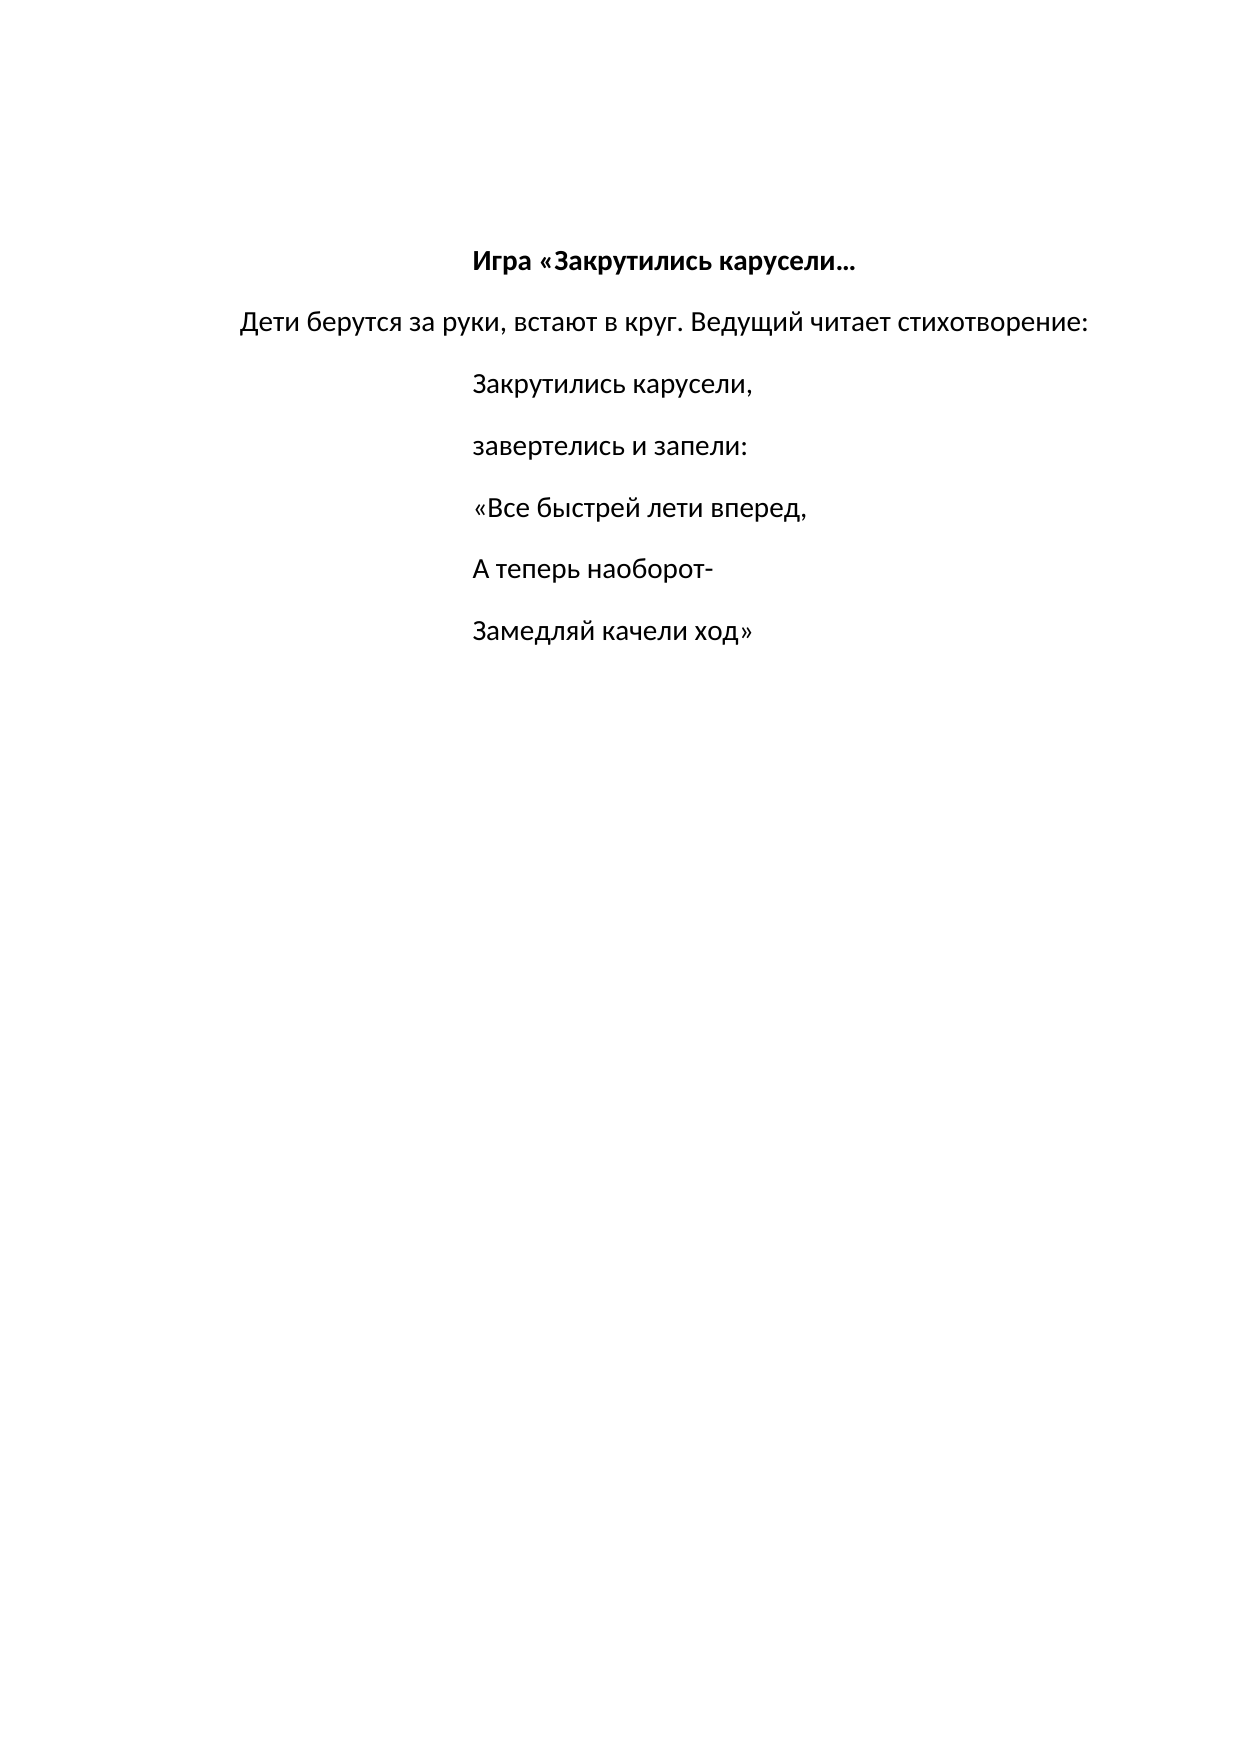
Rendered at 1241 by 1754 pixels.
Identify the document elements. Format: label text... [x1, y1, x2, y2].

text Дети берутся за руки, встают в круг. Ведущий читает стихотворение: [177, 303, 1152, 339]
text Замедляй качели ход» [398, 612, 1152, 648]
text «Все быстрей лети вперед, [398, 489, 1152, 524]
text завертелись и запели: [398, 427, 1152, 463]
text А теперь наоборот- [398, 551, 1152, 586]
text Закрутились карусели, [177, 365, 1152, 401]
text Игра «Закрутились карусели… [177, 242, 1152, 277]
